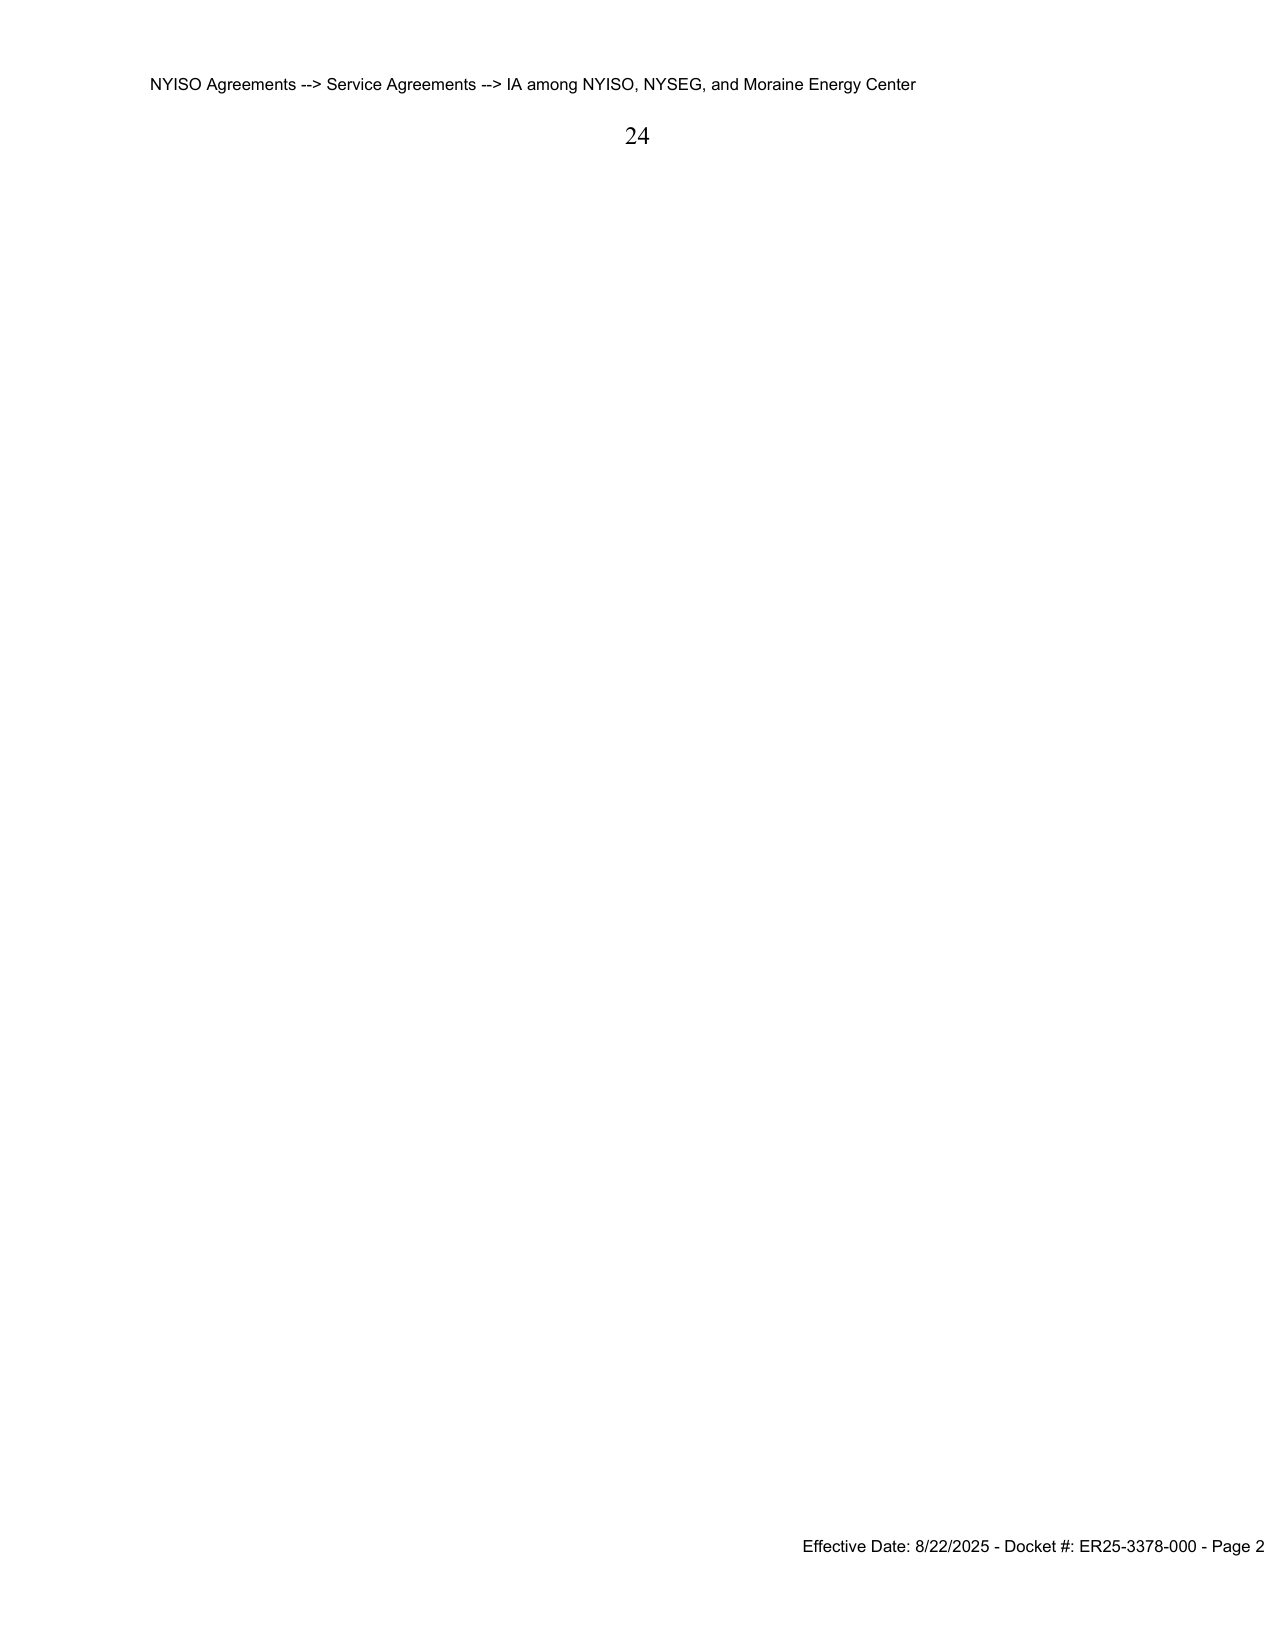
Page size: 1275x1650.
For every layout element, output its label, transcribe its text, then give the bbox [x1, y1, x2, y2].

list 24 [625, 121, 1264, 150]
